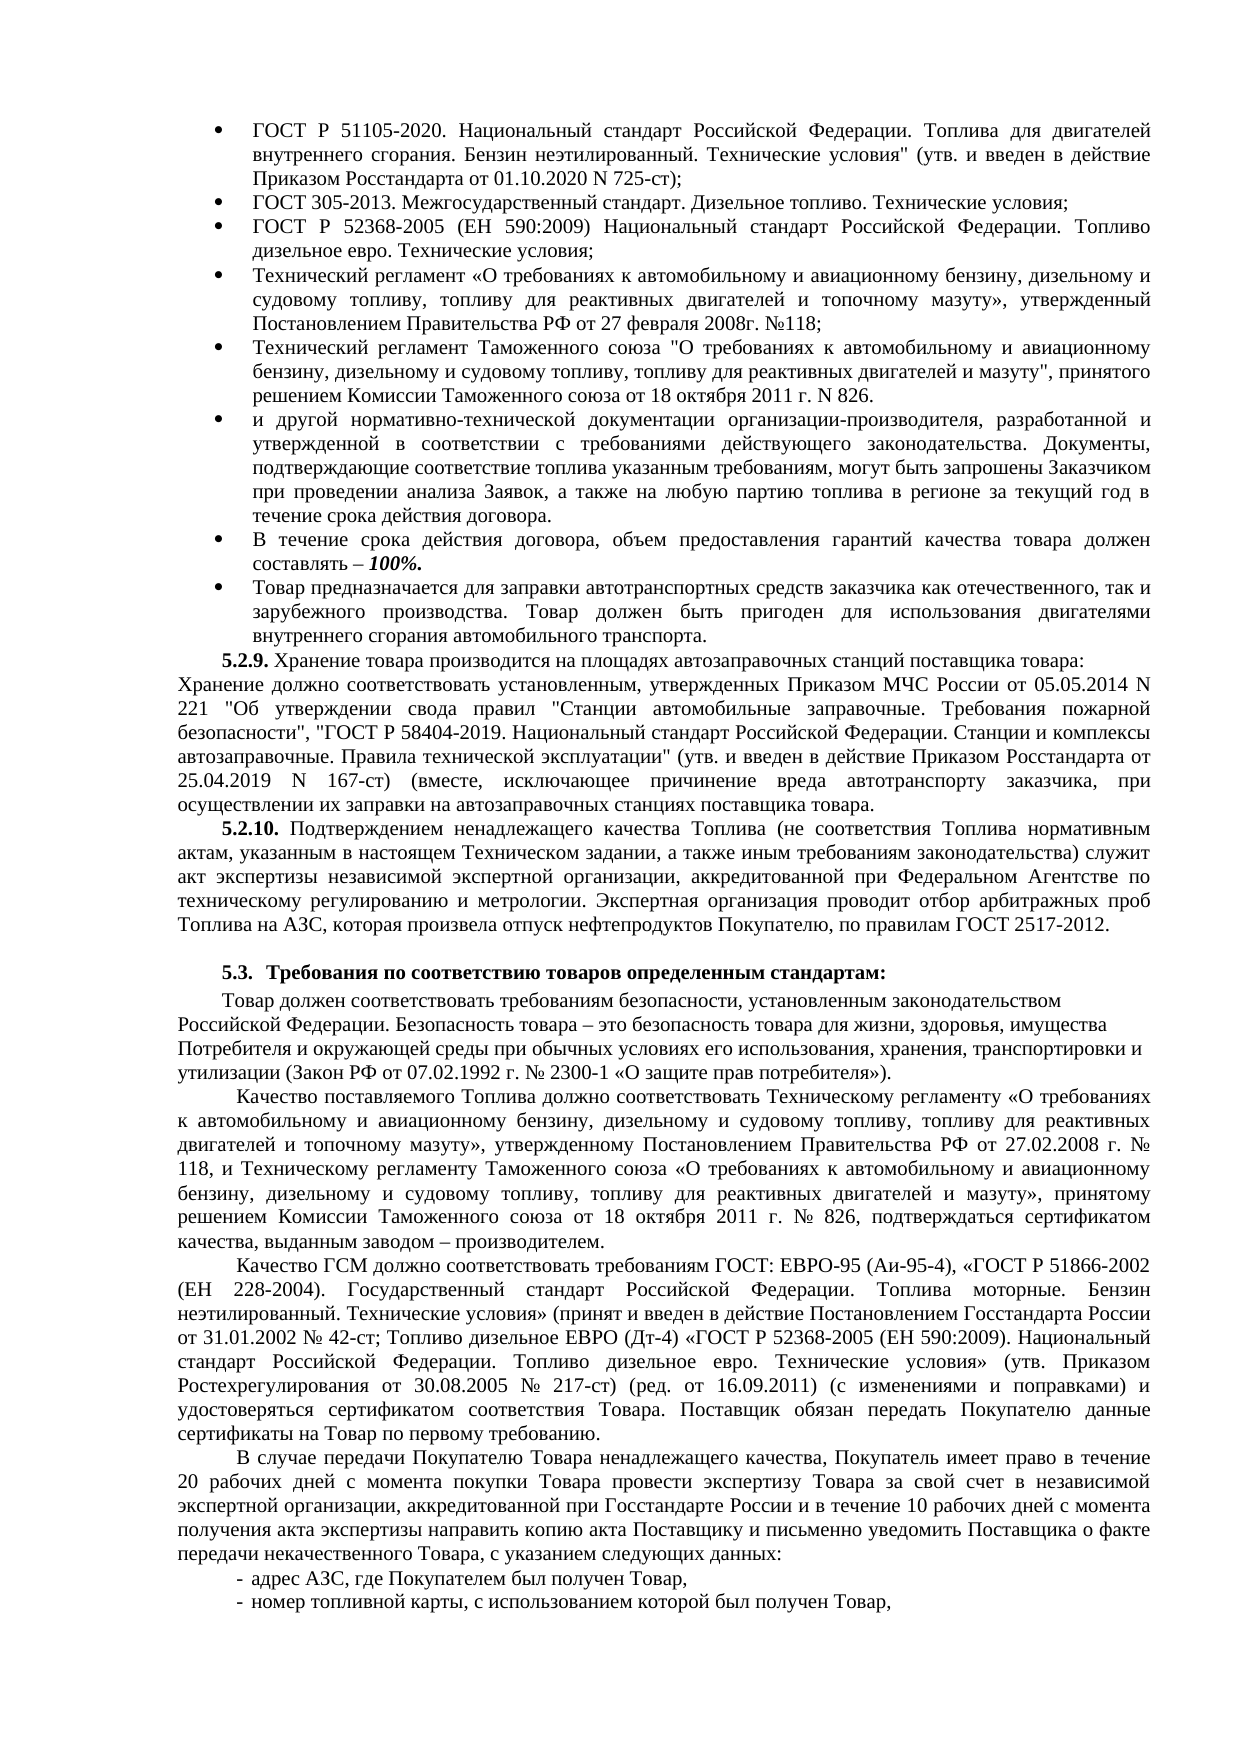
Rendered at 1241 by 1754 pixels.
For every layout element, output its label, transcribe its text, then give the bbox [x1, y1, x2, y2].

list В течение срока действия договора, объем предоставления гарантий качества товара должен составлять – 100%. [215, 527, 1152, 575]
list адрес АЗС, где Покупателем был получен Товар, [177, 1565, 1152, 1589]
text Хранение должно соответствовать установленным, утвержденных Приказом МЧС России от 05.05.2014 N 221 "Об утверждении свода правил "Станции автомобильные заправочные. Требования пожарной безопасности", "ГОСТ Р 58404-2019. Национальный стандарт Российской Федерации. Станции и комплексы автозаправочные. Правила технической эксплуатации" (утв. и введен в действие Приказом Росстандарта от 25.04.2019 N 167-ст) (вместе, исключающее причинение вреда автотранспорту заказчика, при осуществлении их заправки на автозаправочных станциях поставщика товара. [177, 672, 1152, 816]
text 5.2.9. Хранение товара производится на площадях автозаправочных станций поставщика товара: [222, 647, 1152, 672]
text Качество поставляемого Топлива должно соответствовать Техническому регламенту «О требованиях к автомобильному и авиационному бензину, дизельному и судовому топливу, топливу для реактивных двигателей и топочному мазуту», утвержденному Постановлением Правительства РФ от 27.02.2008 г. № 118, и Техническому регламенту Таможенного союза «О требованиях к автомобильному и авиационному бензину, дизельному и судовому топливу, топливу для реактивных двигателей и мазуту», принятому решением Комиссии Таможенного союза от 18 октября 2011 г. № 826, подтверждаться сертификатом качества, выданным заводом – производителем. [177, 1084, 1152, 1253]
list Технический регламент Таможенного союза "О требованиях к автомобильному и авиационному бензину, дизельному и судовому топливу, топливу для реактивных двигателей и мазуту", принятого решением Комиссии Таможенного союза от 18 октября 2011 г. N 826. [215, 335, 1152, 407]
list Товар должен соответствовать требованиям безопасности, установленным законодательством [222, 988, 1152, 1012]
text 5.2.10. Подтверждением ненадлежащего качества Топлива (не соответствия Топлива нормативным актам, указанным в настоящем Техническом задании, а также иным требованиям законодательства) служит акт экспертизы независимой экспертной организации, аккредитованной при Федеральном Агентстве по техническому регулированию и метрологии. Экспертная организация проводит отбор арбитражных проб Топлива на АЗС, которая произвела отпуск нефтепродуктов Покупателю, по правилам ГОСТ 2517-2012. [177, 816, 1152, 936]
list Требования по соответствию товаров определенным стандартам: [222, 960, 1152, 984]
text Качество ГСМ должно соответствовать требованиям ГОСТ: ЕВРО-95 (Аи-95-4), «ГОСТ Р 51866-2002 (ЕН 228-2004). Государственный стандарт Российской Федерации. Топлива моторные. Бензин неэтилированный. Технические условия» (принят и введен в действие Постановлением Госстандарта России от 31.01.2002 № 42-ст; Топливо дизельное ЕВРО (Дт-4) «ГОСТ Р 52368-2005 (ЕН 590:2009). Национальный стандарт Российской Федерации. Топливо дизельное евро. Технические условия» (утв. Приказом Ростехрегулирования от 30.08.2005 № 217-ст) (ред. от 16.09.2011) (с изменениями и поправками) и удостоверяться сертификатом соответствия Товара. Поставщик обязан передать Покупателю данные сертификаты на Товар по первому требованию. [177, 1253, 1152, 1445]
list и другой нормативно-технической документации организации-производителя, разработанной и утвержденной в соответствии с требованиями действующего законодательства. Документы, подтверждающие соответствие топлива указанным требованиям, могут быть запрошены Заказчиком при проведении анализа Заявок, а также на любую партию топлива в регионе за текущий год в течение срока действия договора. [215, 407, 1152, 527]
list ГОСТ Р 52368-2005 (ЕН 590:2009) Национальный стандарт Российской Федерации. Топливо дизельное евро. Технические условия; [215, 214, 1152, 262]
list Товар предназначается для заправки автотранспортных средств заказчика как отечественного, так и зарубежного производства. Товар должен быть пригоден для использования двигателями внутреннего сгорания автомобильного транспорта. [215, 575, 1152, 647]
text Российской Федерации. Безопасность товара – это безопасность товара для жизни, здоровья, имущества Потребителя и окружающей среды при обычных условиях его использования, хранения, транспортировки и утилизации (Закон РФ от 07.02.1992 г. № 2300-1 «О защите прав потребителя»). [177, 1012, 1152, 1084]
list ГОСТ Р 51105-2020. Национальный стандарт Российской Федерации. Топлива для двигателей внутреннего сгорания. Бензин неэтилированный. Технические условия" (утв. и введен в действие Приказом Росстандарта от 01.10.2020 N 725-ст); [215, 118, 1152, 190]
list ГОСТ 305-2013. Межгосударственный стандарт. Дизельное топливо. Технические условия; [215, 190, 1152, 214]
list номер топливной карты, с использованием которой был получен Товар, [177, 1589, 1152, 1613]
text В случае передачи Покупателю Товара ненадлежащего качества, Покупатель имеет право в течение 20 рабочих дней с момента покупки Товара провести экспертизу Товара за свой счет в независимой экспертной организации, аккредитованной при Госстандарте России и в течение 10 рабочих дней с момента получения акта экспертизы направить копию акта Поставщику и письменно уведомить Поставщика о факте передачи некачественного Товара, с указанием следующих данных: [177, 1445, 1152, 1565]
list Технический регламент «О требованиях к автомобильному и авиационному бензину, дизельному и судовому топливу, топливу для реактивных двигателей и топочному мазуту», утвержденный Постановлением Правительства РФ от 27 февраля 2008г. №118; [215, 262, 1152, 335]
